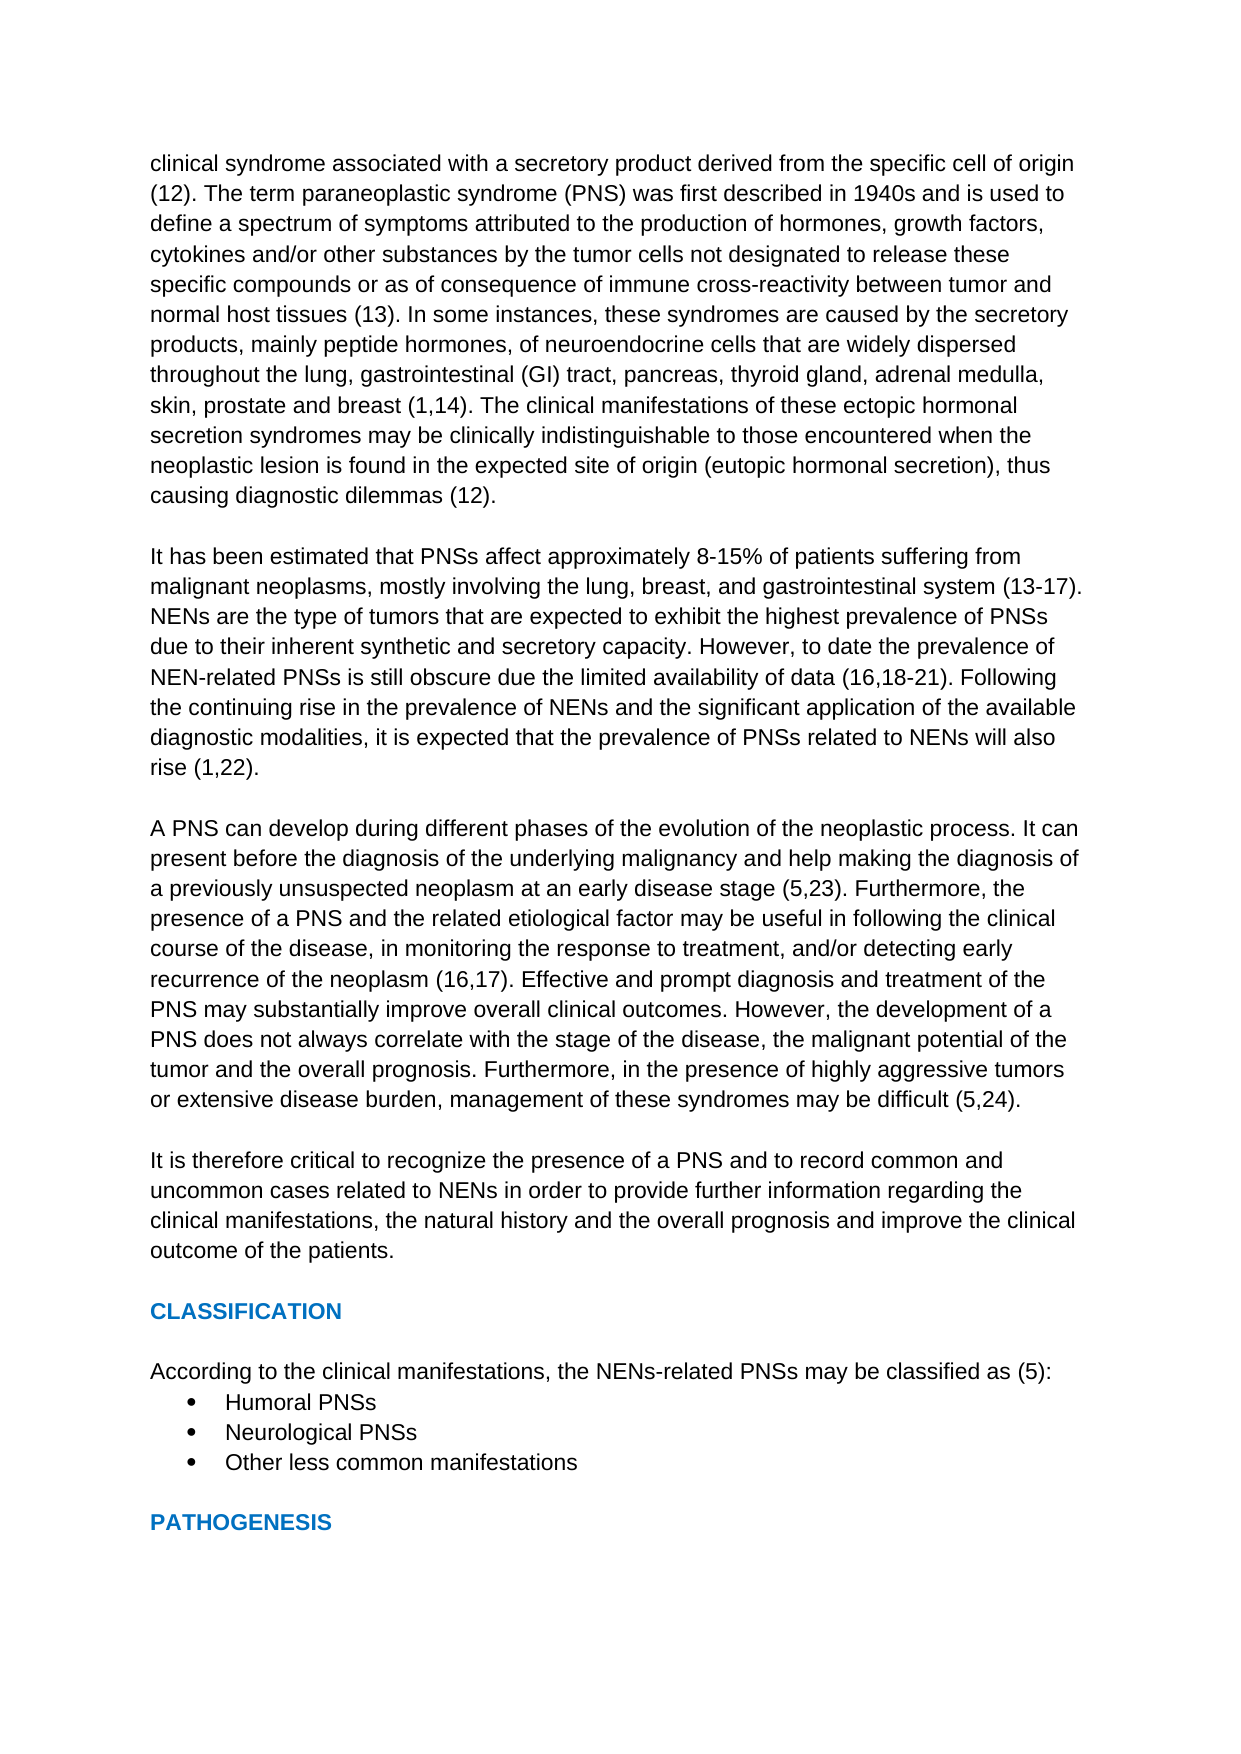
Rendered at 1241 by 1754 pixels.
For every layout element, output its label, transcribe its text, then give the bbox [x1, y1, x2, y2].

text PATHOGENESIS [150, 1509, 1090, 1536]
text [150, 150, 1090, 509]
text It has been estimated that PNSs affect approximately 8-15% of patients suffering from malignant neoplasms, mostly involving the lung, breast, and gastrointestinal system (13-17). NENs are the type of tumors that are expected to exhibit the highest prevalence of PNSs due to their inherent synthetic and secretory capacity. However, to date the prevalence of NEN-related PNSs is still obscure due the limited availability of data (16,18-21). Following the continuing rise in the prevalence of NENs and the significant application of the available diagnostic modalities, it is expected that the prevalence of PNSs related to NENs will also rise (1,22). [150, 543, 1090, 781]
text It is therefore critical to recognize the presence of a PNS and to record common and uncommon cases related to NENs in order to provide further information regarding the clinical manifestations, the natural history and the overall prognosis and improve the clinical outcome of the patients. [150, 1147, 1090, 1264]
list Humoral PNSs [187, 1388, 1090, 1415]
text A PNS can develop during different phases of the evolution of the neoplastic process. It can present before the diagnosis of the underlying malignancy and help making the diagnosis of a previously unsuspected neoplasm at an early disease stage (5,23). Furthermore, the presence of a PNS and the related etiological factor may be useful in following the clinical course of the disease, in monitoring the response to treatment, and/or detecting early recurrence of the neoplasm (16,17). Effective and prompt diagnosis and treatment of the PNS may substantially improve overall clinical outcomes. However, the development of a PNS does not always correlate with the stage of the disease, the malignant potential of the tumor and the overall prognosis. Furthermore, in the presence of highly aggressive tumors or extensive disease burden, management of these syndromes may be difficult (5,24). [150, 814, 1090, 1113]
text CLASSIFICATION [150, 1298, 1090, 1324]
list Neurological PNSs [187, 1419, 1090, 1445]
list Other less common manifestations [187, 1449, 1090, 1475]
text According to the clinical manifestations, the NENs-related PNSs may be classified as (5): [150, 1358, 1090, 1385]
